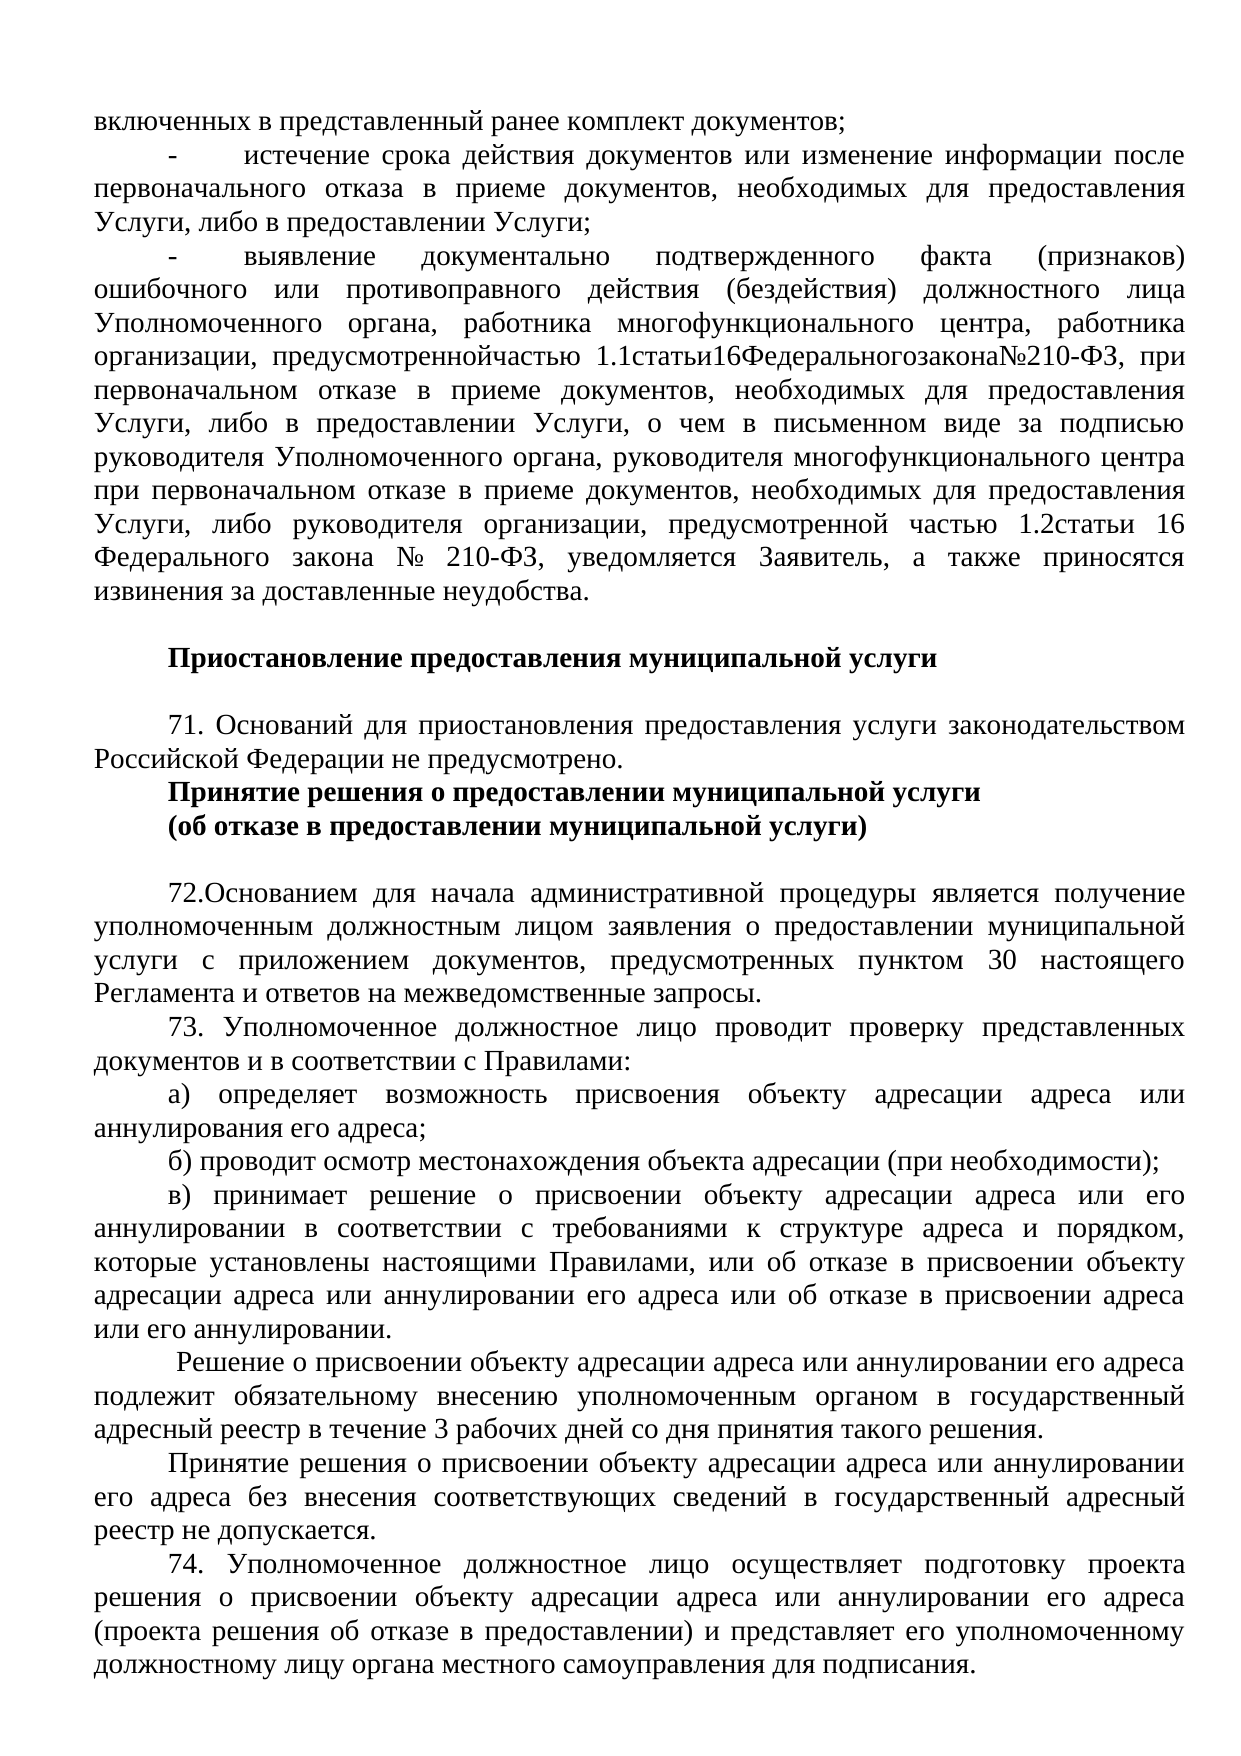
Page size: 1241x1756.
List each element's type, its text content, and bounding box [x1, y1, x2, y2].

text Принятие решения о присвоении объекту адресации адреса или аннулировании его адреса без внесения соответствующих сведений в государственный адресный реестр не допускается. [94, 1445, 1186, 1546]
text в) принимает решение о присвоении объекту адресации адреса или его аннулировании в соответствии с требованиями к структуре адреса и порядком, которые установлены настоящими Правилами, или об отказе в присвоении объекту адресации адреса или аннулировании его адреса или об отказе в присвоении адреса или его аннулировании. [94, 1177, 1186, 1344]
text 73. Уполномоченное должностное лицо проводит проверку представленных документов и в соответствии с Правилами: [94, 1009, 1186, 1076]
text 71. Оснований для приостановления предоставления услуги законодательством Российской Федерации не предусмотрено. [94, 707, 1186, 774]
text а) определяет возможность присвоения объекту адресации адреса или аннулирования его адреса; [94, 1076, 1186, 1143]
text 72.Основанием для начала административной процедуры является получение уполномоченным должностным лицом заявления о предоставлении муниципальной услуги с приложением документов, предусмотренных пунктом 30 настоящего Регламента и ответов на межведомственные запросы. [94, 875, 1186, 1009]
text 74. Уполномоченное должностное лицо осуществляет подготовку проекта решения о присвоении объекту адресации адреса или аннулировании его адреса (проекта решения об отказе в предоставлении) и представляет его уполномоченному должностному лицу органа местного самоуправления для подписания. [94, 1546, 1186, 1680]
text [94, 103, 1186, 137]
text (об отказе в предоставлении муниципальной услуги) [94, 808, 1186, 841]
text Решение о присвоении объекту адресации адреса или аннулировании его адреса подлежит обязательному внесению уполномоченным органом в государственный адресный реестр в течение 3 рабочих дней со дня принятия такого решения. [94, 1344, 1186, 1445]
text Принятие решения о предоставлении муниципальной услуги [94, 774, 1186, 808]
text б) проводит осмотр местонахождения объекта адресации (при необходимости); [94, 1143, 1186, 1177]
text - истечение срока действия документов или изменение информации после первоначального отказа в приеме документов, необходимых для предоставления Услуги, либо в предоставлении Услуги; [94, 137, 1186, 238]
text Приостановление предоставления муниципальной услуги [94, 640, 1186, 674]
text - выявление документально подтвержденного факта (признаков) ошибочного или противоправного действия (бездействия) должностного лица Уполномоченного органа, работника многофункционального центра, работника организации, предусмотреннойчастью 1.1статьи16Федеральногозакона№210-ФЗ, при первоначальном отказе в приеме документов, необходимых для предоставления Услуги, либо в предоставлении Услуги, о чем в письменном виде за подписью руководителя Уполномоченного органа, руководителя многофункционального центра при первоначальном отказе в приеме документов, необходимых для предоставления Услуги, либо руководителя организации, предусмотренной частью 1.2статьи 16 Федерального закона № 210-ФЗ, уведомляется Заявитель, а также приносятся извинения за доставленные неудобства. [94, 238, 1186, 607]
